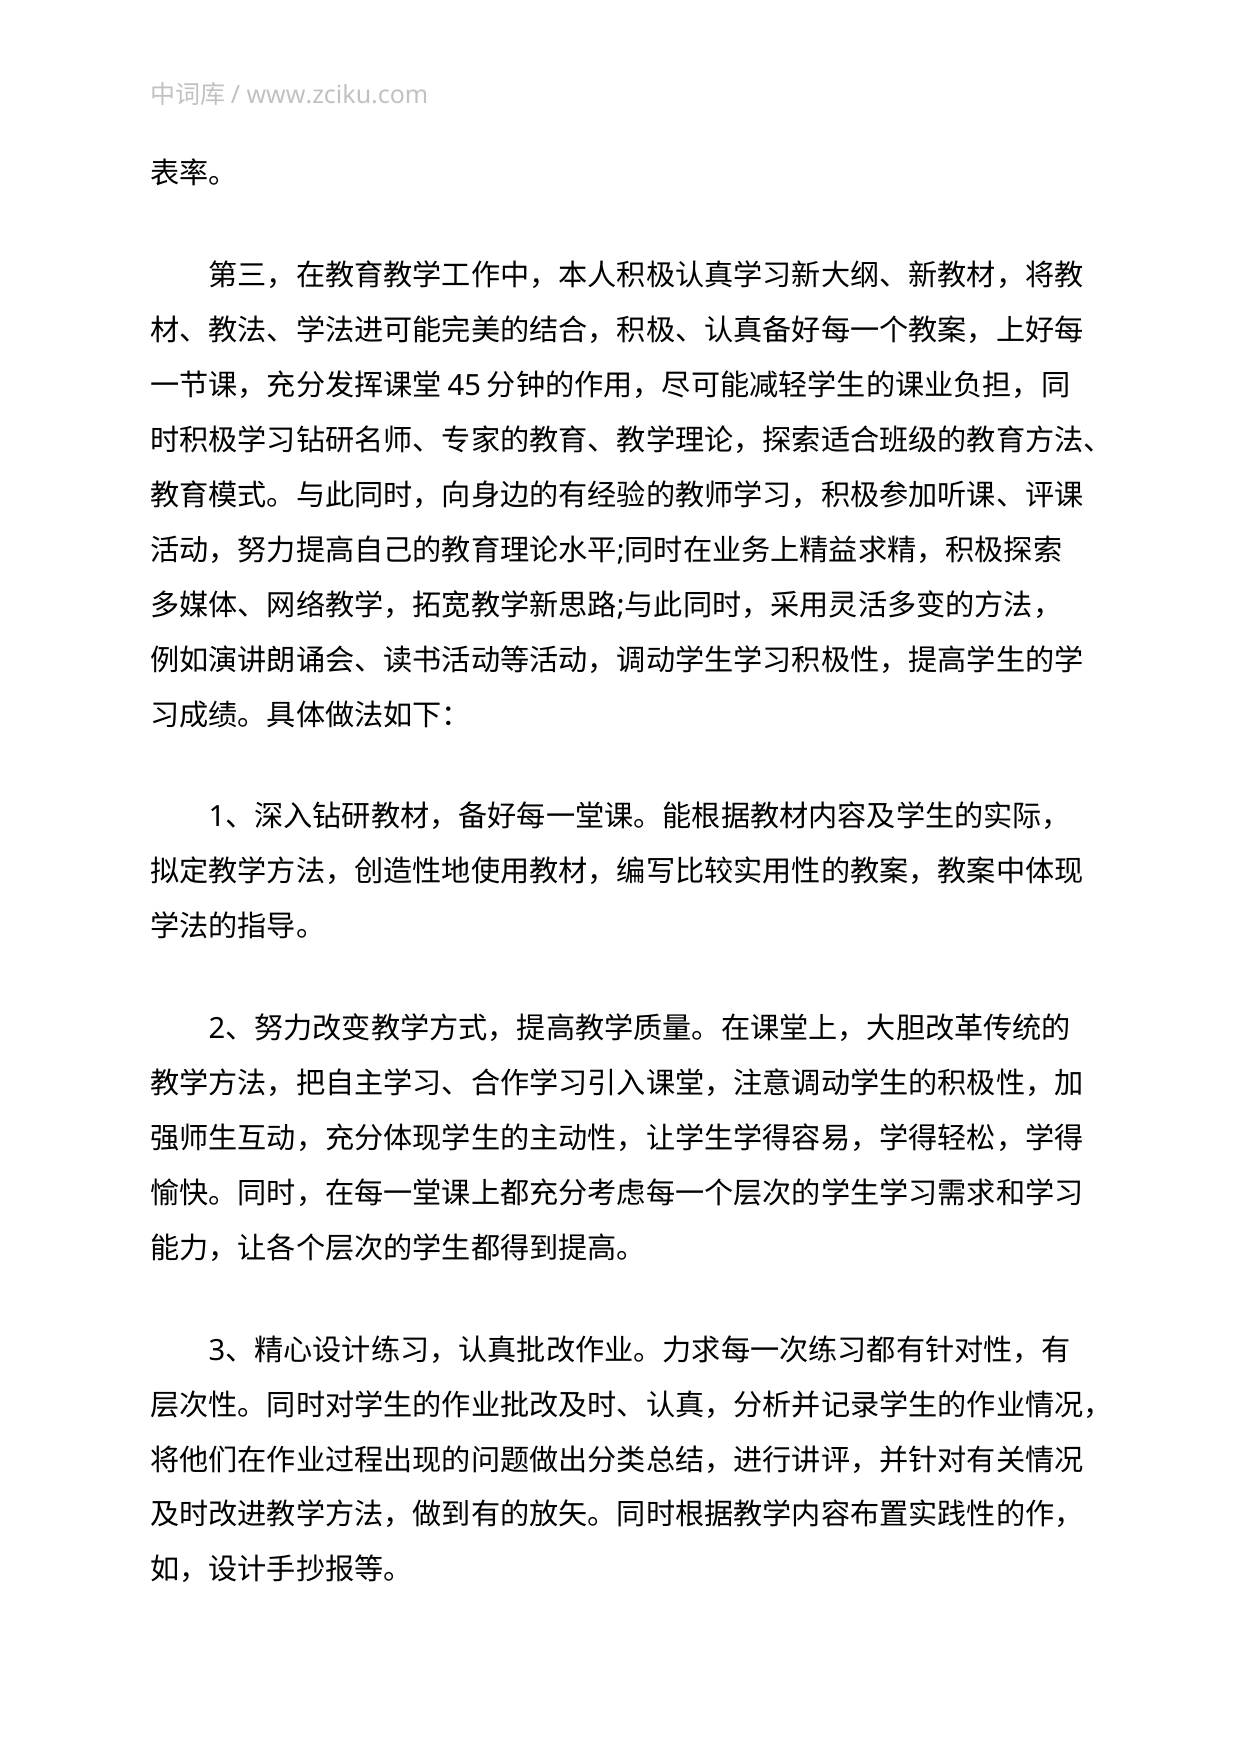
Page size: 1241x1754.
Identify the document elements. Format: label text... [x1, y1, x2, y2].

text 2、努力改变教学方式，提高教学质量。在课堂上，大胆改革传统的教学方法，把自主学习、合作学习引入课堂，注意调动学生的积极性，加强师生互动，充分体现学生的主动性，让学生学得容易，学得轻松，学得愉快。同时，在每一堂课上都充分考虑每一个层次的学生学习需求和学习能力，让各个层次的学生都得到提高。 [150, 1005, 1090, 1267]
text 1、深入钻研教材，备好每一堂课。能根据教材内容及学生的实际，拟定教学方法，创造性地使用教材，编写比较实用性的教案，教案中体现学法的指导。 [150, 793, 1090, 945]
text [150, 150, 1090, 192]
text 第三，在教育教学工作中，本人积极认真学习新大纲、新教材，将教材、教法、学法进可能完美的结合，积极、认真备好每一个教案，上好每一节课，充分发挥课堂45分钟的作用，尽可能减轻学生的课业负担，同时积极学习钻研名师、专家的教育、教学理论，探索适合班级的教育方法、教育模式。与此同时，向身边的有经验的教师学习，积极参加听课、评课活动，努力提高自己的教育理论水平;同时在业务上精益求精，积极探索多媒体、网络教学，拓宽教学新思路;与此同时，采用灵活多变的方法，例如演讲朗诵会、读书活动等活动，调动学生学习积极性，提高学生的学习成绩。具体做法如下： [150, 252, 1090, 733]
text 3、精心设计练习，认真批改作业。力求每一次练习都有针对性，有层次性。同时对学生的作业批改及时、认真，分析并记录学生的作业情况，将他们在作业过程出现的问题做出分类总结，进行讲评，并针对有关情况及时改进教学方法，做到有的放矢。同时根据教学内容布置实践性的作，如，设计手抄报等。 [150, 1326, 1090, 1588]
